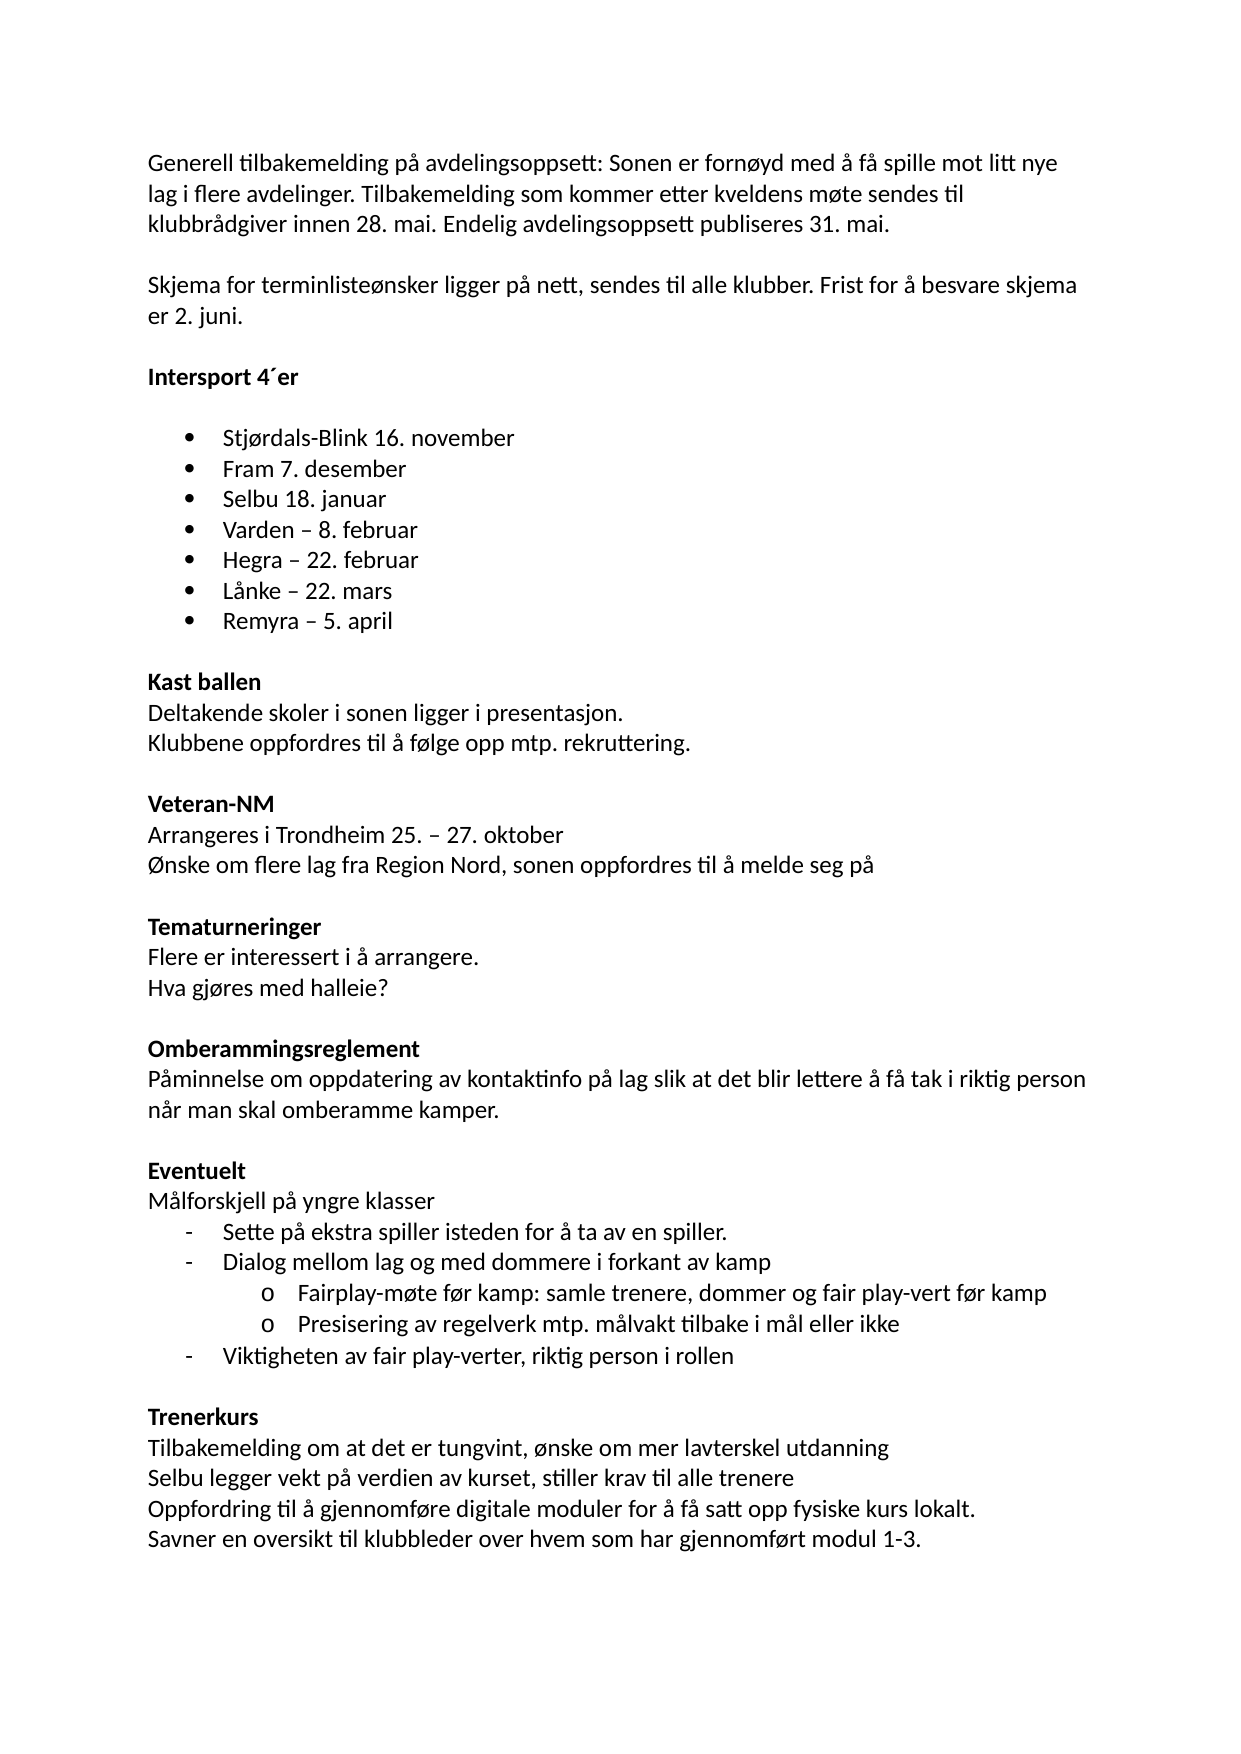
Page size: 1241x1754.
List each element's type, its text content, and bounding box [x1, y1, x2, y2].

text Hva gjøres med halleie? [148, 972, 1093, 1002]
text Savner en oversikt til klubbleder over hvem som har gjennomført modul 1-3. [148, 1523, 1093, 1554]
text Skjema for terminlisteønsker ligger på nett, sendes til alle klubber. Frist for å besvare skjema er 2. juni. [148, 270, 1093, 331]
list Hegra – 22. februar [185, 544, 1093, 575]
list Viktigheten av fair play-verter, riktig person i rollen [185, 1340, 1093, 1371]
text Oppfordring til å gjennomføre digitale moduler for å få satt opp fysiske kurs lokalt. [148, 1493, 1093, 1523]
text Eventuelt [148, 1155, 1093, 1185]
list Varden – 8. februar [185, 514, 1093, 544]
text Arrangeres i Trondheim 25. – 27. oktober [148, 819, 1093, 849]
list Fairplay-møte før kamp: samle trenere, dommer og fair play-vert før kamp [260, 1277, 1093, 1309]
text Omberammingsreglement [148, 1033, 1093, 1063]
text Kast ballen [148, 666, 1093, 697]
text Tematurneringer [148, 911, 1093, 941]
list Stjørdals-Blink 16. november [185, 422, 1093, 453]
list Remyra – 5. april [185, 605, 1093, 636]
list Presisering av regelverk mtp. målvakt tilbake i mål eller ikke [260, 1309, 1093, 1340]
text Deltakende skoler i sonen ligger i presentasjon. [148, 697, 1093, 727]
text Målforskjell på yngre klasser [148, 1185, 1093, 1216]
text Ønske om flere lag fra Region Nord, sonen oppfordres til å melde seg på [148, 849, 1093, 880]
text Selbu legger vekt på verdien av kurset, stiller krav til alle trenere [148, 1462, 1093, 1493]
list Dialog mellom lag og med dommere i forkant av kamp [185, 1246, 1093, 1277]
text Veteran-NM [148, 788, 1093, 819]
text Generell tilbakemelding på avdelingsoppsett: Sonen er fornøyd med å få spille mot litt nye lag i flere avdelinger. Tilbakemelding som kommer etter kveldens møte sendes til klubbrådgiver innen 28. mai. Endelig avdelingsoppsett publiseres 31. mai. [148, 148, 1093, 239]
text Påminnelse om oppdatering av kontaktinfo på lag slik at det blir lettere å få tak i riktig person når man skal omberamme kamper. [148, 1063, 1093, 1124]
list Sette på ekstra spiller isteden for å ta av en spiller. [185, 1216, 1093, 1246]
list Fram 7. desember [185, 453, 1093, 483]
text Trenerkurs [148, 1401, 1093, 1432]
text Intersport 4´er [148, 361, 1093, 392]
text Tilbakemelding om at det er tungvint, ønske om mer lavterskel utdanning [148, 1432, 1093, 1462]
text Flere er interessert i å arrangere. [148, 941, 1093, 972]
list Selbu 18. januar [185, 483, 1093, 514]
list Lånke – 22. mars [185, 575, 1093, 605]
text Klubbene oppfordres til å følge opp mtp. rekruttering. [148, 727, 1093, 758]
